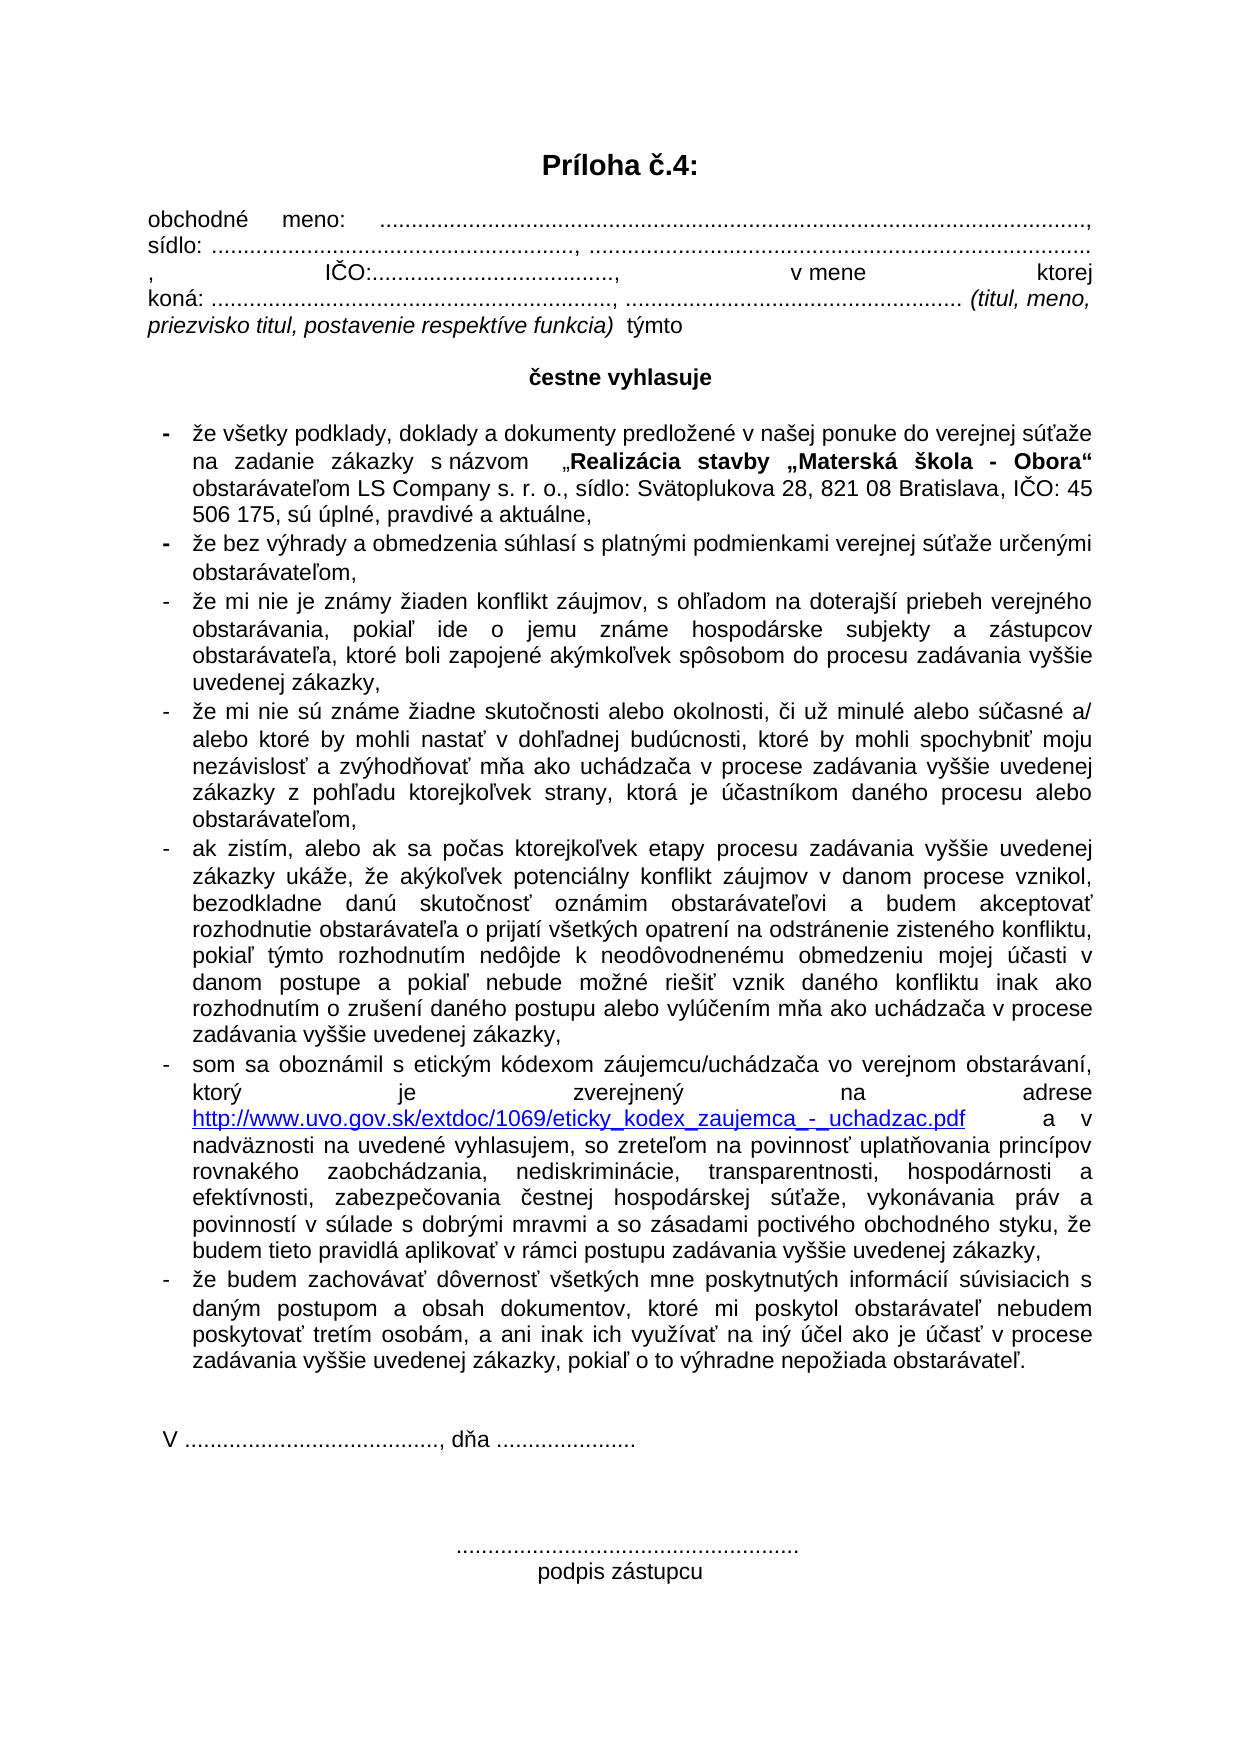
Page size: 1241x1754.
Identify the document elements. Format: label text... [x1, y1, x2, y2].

list že budem zachovávať dôvernosť všetkých mne poskytnutých informácií súvisiacich s daným postupom a obsah dokumentov, ktoré mi poskytol obstarávateľ nebudem poskytovať tretím osobám, a ani inak ich využívať na iný účel ako je účasť v procese zadávania vyššie uvedenej zákazky, pokiaľ o to výhradne nepožiada obstarávateľ. [162, 1263, 1093, 1374]
list že bez výhrady a obmedzenia súhlasí s platnými podmienkami verejnej súťaže určenými obstarávateľom, [162, 527, 1093, 585]
list že mi nie je známy žiaden konflikt záujmov, s ohľadom na doterajší priebeh verejného obstarávania, pokiaľ ide o jemu známe hospodárske subjekty a zástupcov obstarávateľa, ktoré boli zapojené akýmkoľvek spôsobom do procesu zadávania vyššie uvedenej zákazky, [162, 585, 1093, 695]
text obchodné meno: ..............................................................................................................., sídlo: ........................................................., ..............................................................................., IČO:......................................, v mene ktorej koná: ..............................................................., ..................................................... (titul, meno, priezvisko titul, postavenie respektíve funkcia) týmto [148, 206, 1093, 338]
text čestne vyhlasuje [148, 364, 1093, 391]
text V ........................................, dňa ...................... [162, 1426, 1093, 1453]
text Príloha č.4: [148, 148, 1093, 181]
list že mi nie sú známe žiadne skutočnosti alebo okolnosti, či už minulé alebo súčasné a/ alebo ktoré by mohli nastať v dohľadnej budúcnosti, ktoré by mohli spochybniť moju nezávislosť a zvýhodňovať mňa ako uchádzača v procese zadávania vyššie uvedenej zákazky z pohľadu ktorejkoľvek strany, ktorá je účastníkom daného procesu alebo obstarávateľom, [162, 695, 1093, 832]
list ak zistím, alebo ak sa počas ktorejkoľvek etapy procesu zadávania vyššie uvedenej zákazky ukáže, že akýkoľvek potenciálny konflikt záujmov v danom procese vznikol, bezodkladne danú skutočnosť oznámim obstarávateľovi a budem akceptovať rozhodnutie obstarávateľa o prijatí všetkých opatrení na odstránenie zisteného konfliktu, pokiaľ týmto rozhodnutím nedôjde k neodôvodnenému obmedzeniu mojej účasti v danom postupe a pokiaľ nebude možné riešiť vznik daného konfliktu inak ako rozhodnutím o zrušení daného postupu alebo vylúčením mňa ako uchádzača v procese zadávania vyššie uvedenej zákazky, [162, 832, 1093, 1048]
list že všetky podklady, doklady a dokumenty predložené v našej ponuke do verejnej súťaže na zadanie zákazky s názvom „Realizácia stavby „Materská škola - Obora“ obstarávateľom LS Company s. r. o., sídlo: Svätoplukova 28, 821 08 Bratislava, IČO: 45 506 175, sú úplné, pravdivé a aktuálne, [162, 417, 1093, 527]
text ...................................................... [162, 1532, 1093, 1558]
text podpis zástupcu [148, 1558, 1093, 1584]
list som sa oboznámil s etickým kódexom záujemcu/uchádzača vo verejnom obstarávaní, ktorý je zverejnený na adrese http://www.uvo.gov.sk/extdoc/1069/eticky_kodex_zaujemca_-_uchadzac.pdf a v nadväznosti na uvedené vyhlasujem, so zreteľom na povinnosť uplatňovania princípov rovnakého zaobchádzania, nediskriminácie, transparentnosti, hospodárnosti a efektívnosti, zabezpečovania čestnej hospodárskej súťaže, vykonávania práv a povinností v súlade s dobrými mravmi a so zásadami poctivého obchodného styku, že budem tieto pravidlá aplikovať v rámci postupu zadávania vyššie uvedenej zákazky, [162, 1048, 1093, 1263]
